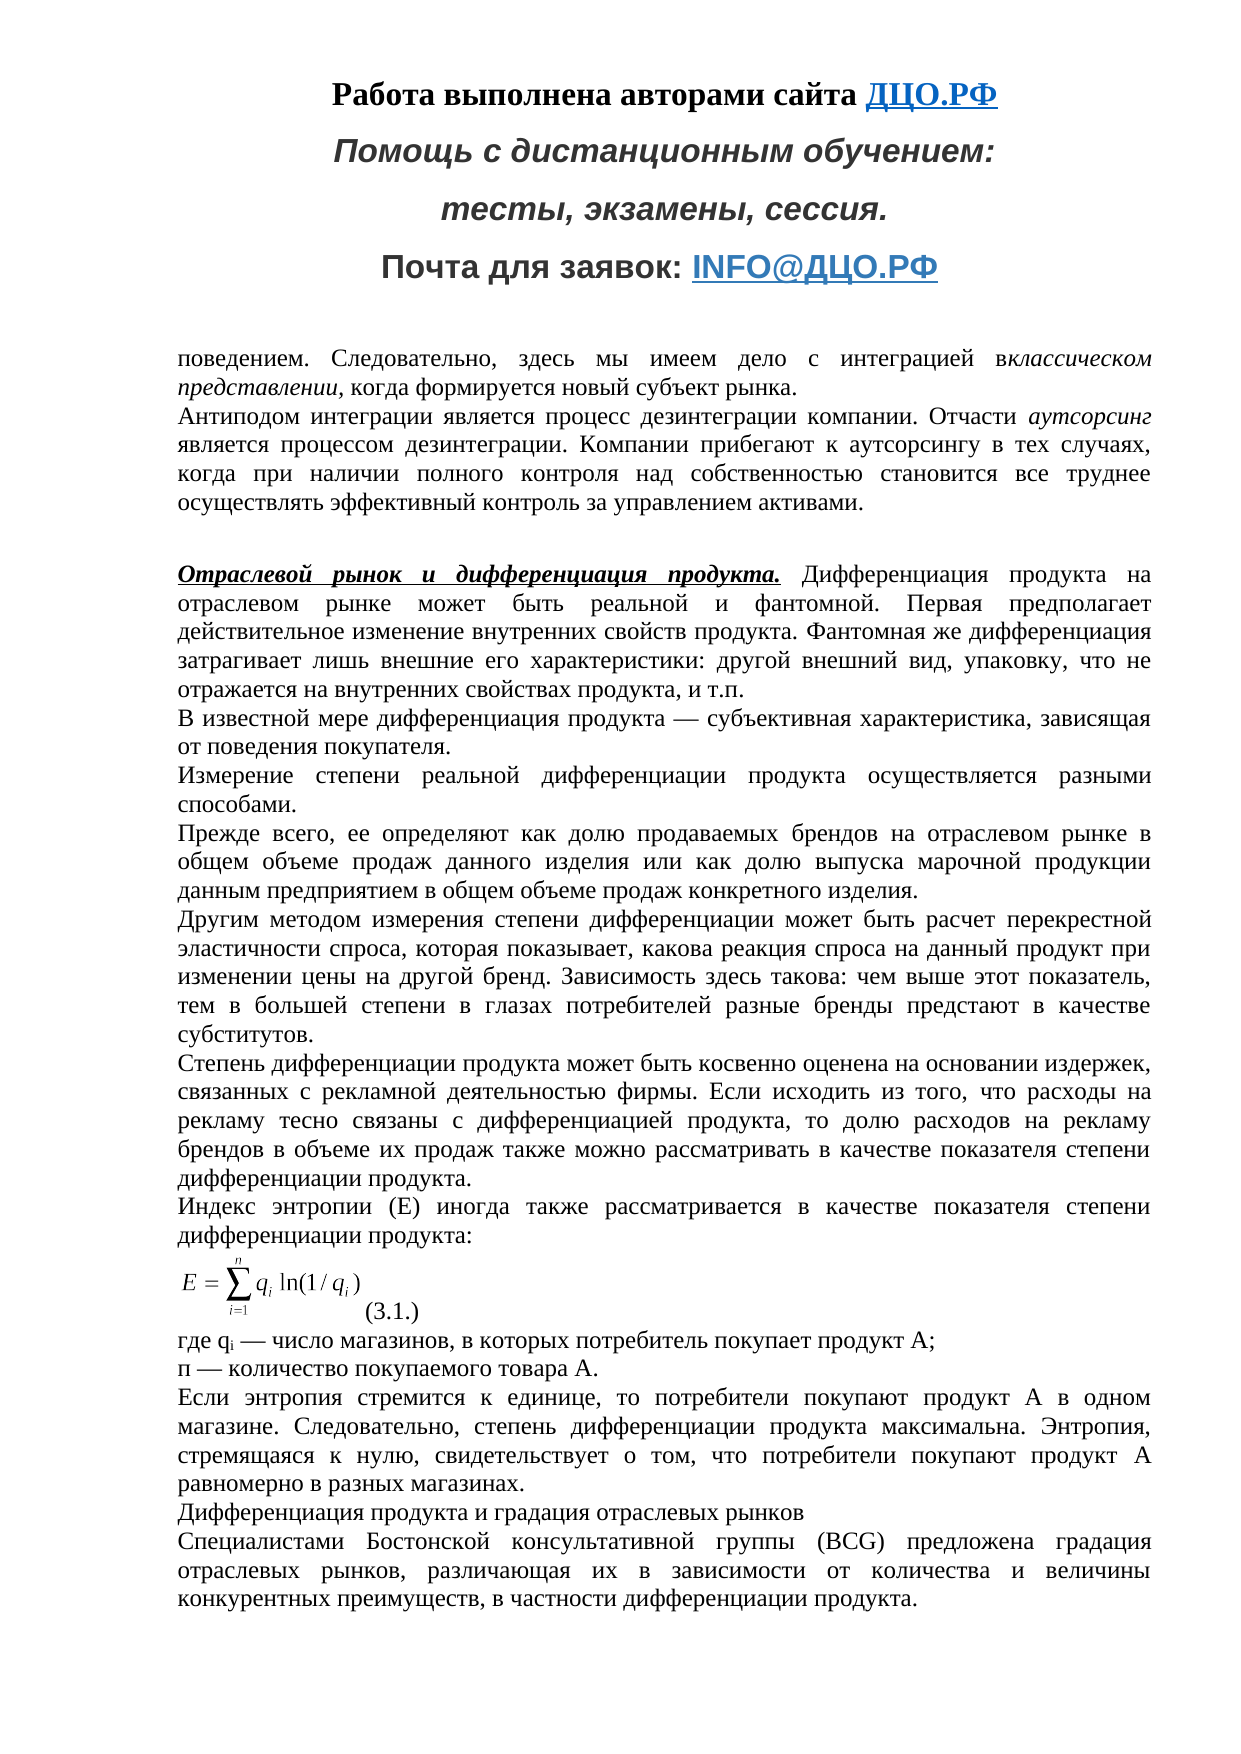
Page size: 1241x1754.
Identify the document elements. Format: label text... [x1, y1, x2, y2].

text Дифференциация продукта и градация отраслевых рынков [177, 1497, 1152, 1526]
text (3.1.) [177, 1249, 1152, 1325]
picture [177, 1248, 365, 1320]
text Другим методом измерения степени дифференциации может быть расчет перекрестной эластичности спроса, которая показывает, какова реакция спроса на данный продукт при изменении цены на другой бренд. Зависимость здесь такова: чем выше этот показатель, тем в большей степени в глазах потребителей разные бренды предстают в качестве субститутов. [177, 904, 1152, 1048]
text Степень дифференциации продукта может быть косвенно оценена на основании издержек, связанных с рекламной деятельностью фирмы. Если исходить из того, что расходы на рекламу тесно связаны с дифференциацией продукта, то долю расходов на рекламу брендов в объеме их продаж также можно рассматривать в качестве показателя степени дифференциации продукта. [177, 1048, 1152, 1191]
text Индекс энтропии (Е) иногда также рассматривается в качестве показателя степени дифференциации продукта: [177, 1191, 1152, 1249]
text Специалистами Бостонской консультативной группы (BCG) предложена градация отраслевых рынков, различающая их в зависимости от количества и величины конкурентных преимуществ, в частности дифференциации продукта. [177, 1526, 1152, 1612]
text где qi — число магазинов, в которых потребитель покупает продукт А; [177, 1325, 1152, 1353]
text Прежде всего, ее определяют как долю продаваемых брендов на отраслевом рынке в общем объеме продаж данного изделия или как долю выпуска марочной продукции данным предприятием в общем объеме продаж конкретного изделия. [177, 818, 1152, 904]
text В известной мере дифференциация продукта — субъективная характеристика, зависящая от поведения покупателя. [177, 703, 1152, 760]
text п — количество покупаемого товара А. [177, 1353, 1152, 1382]
text Измерение степени реальной дифференциации продукта осуществляется разными способами. [177, 760, 1152, 818]
text Если энтропия стремится к единице, то потребители покупают продукт А в одном магазине. Следовательно, степень дифференциации продукта максимальна. Энтропия, стремящаяся к нулю, свидетельствует о том, что потребители покупают продукт А равномерно в разных магазинах. [177, 1382, 1152, 1497]
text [177, 343, 1152, 401]
text Антиподом интеграции является процесс дезинтеграции компании. Отчасти аутсорсинг является процессом дезинтеграции. Компании прибегают к аутсорсингу в тех случаях, когда при наличии полного контроля над собственностью становится все труднее осуществлять эффективный контроль за управлением активами. [177, 401, 1152, 516]
text Отраслевой рынок и дифференциация продукта. Дифференциация продукта на отраслевом рынке может быть реальной и фантомной. Первая предполагает действительное изменение внутренних свойств продукта. Фантомная же дифференциация затрагивает лишь внешние его характеристики: другой внешний вид, упаковку, что не отражается на внутренних свойствах продукта, и т.п. [177, 559, 1152, 703]
